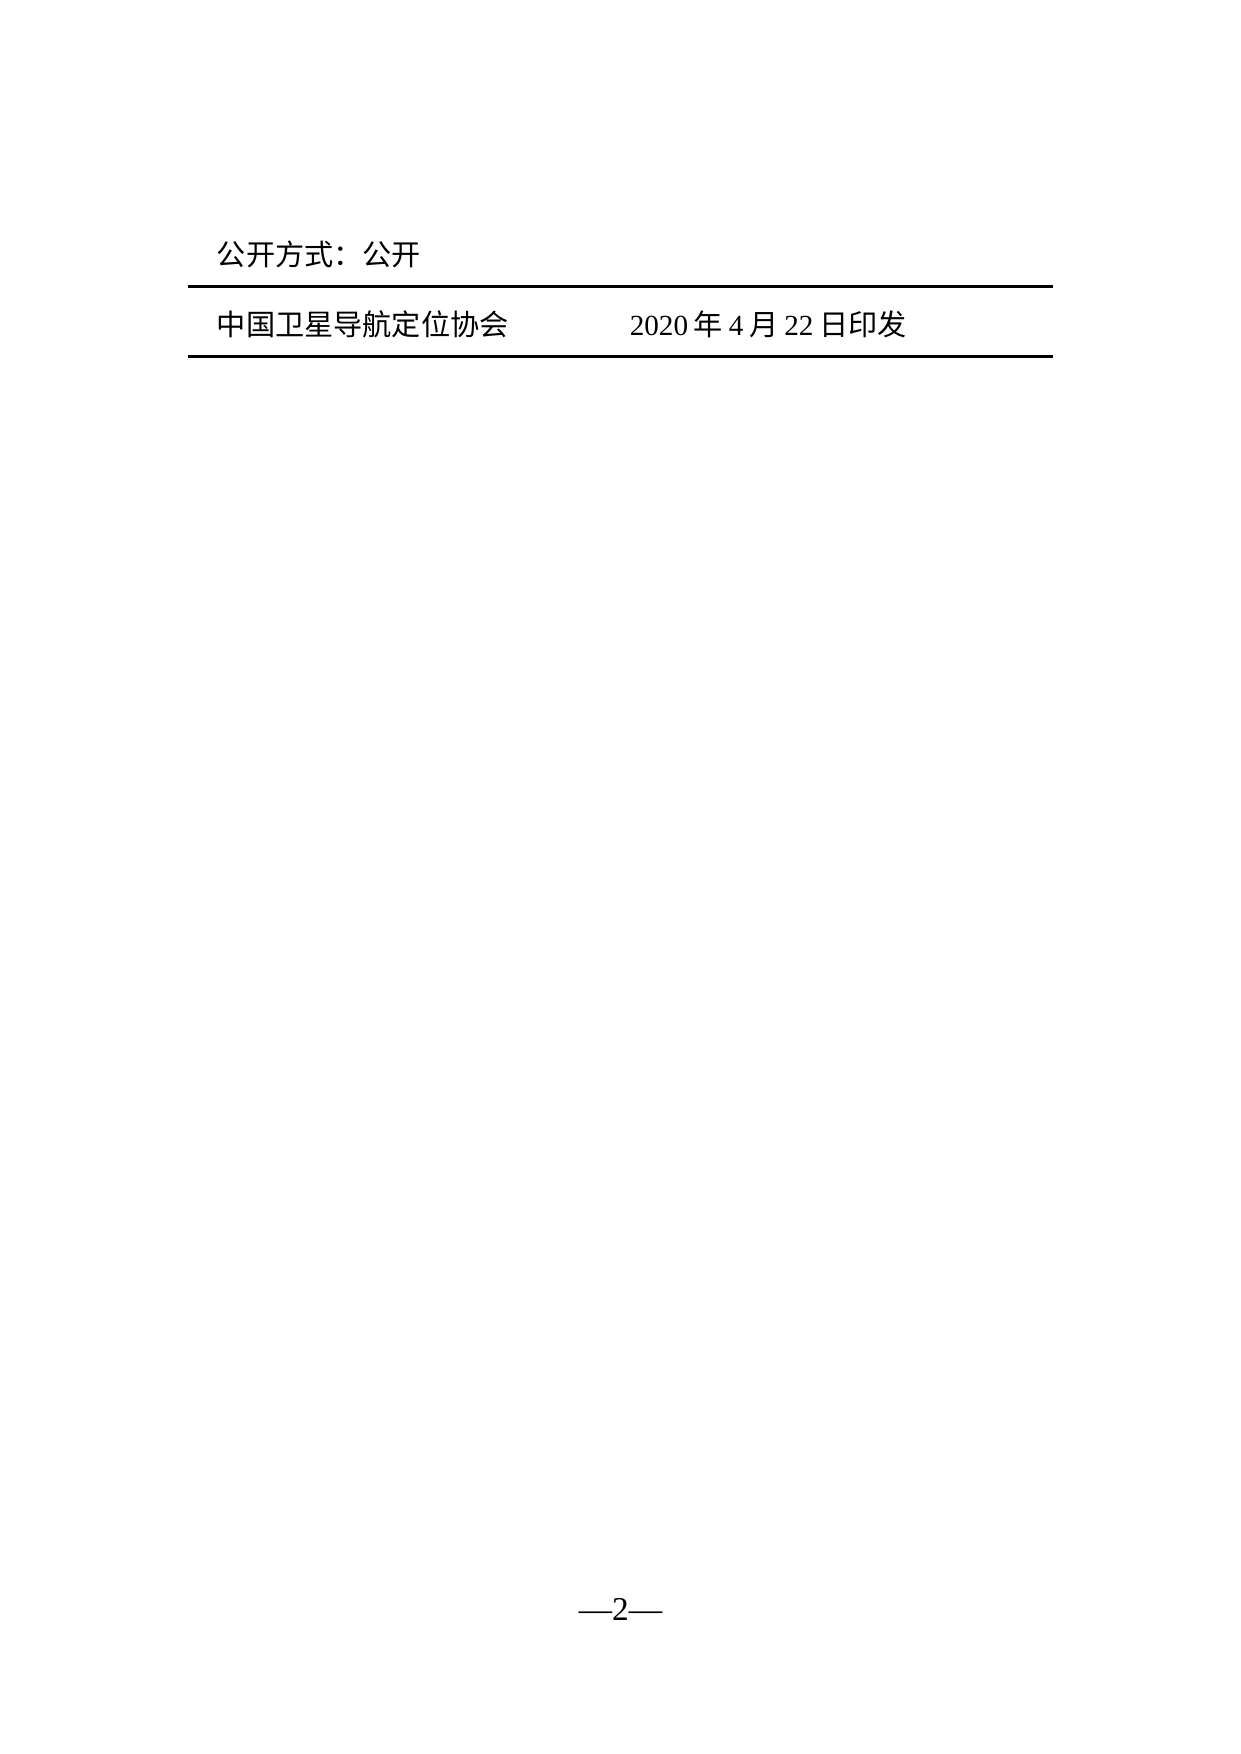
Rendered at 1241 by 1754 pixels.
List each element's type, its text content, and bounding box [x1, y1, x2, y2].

text 中国卫星导航定位协会 2020年4月22日印发 [187, 286, 1053, 358]
text 公开方式：公开 [187, 220, 1053, 285]
